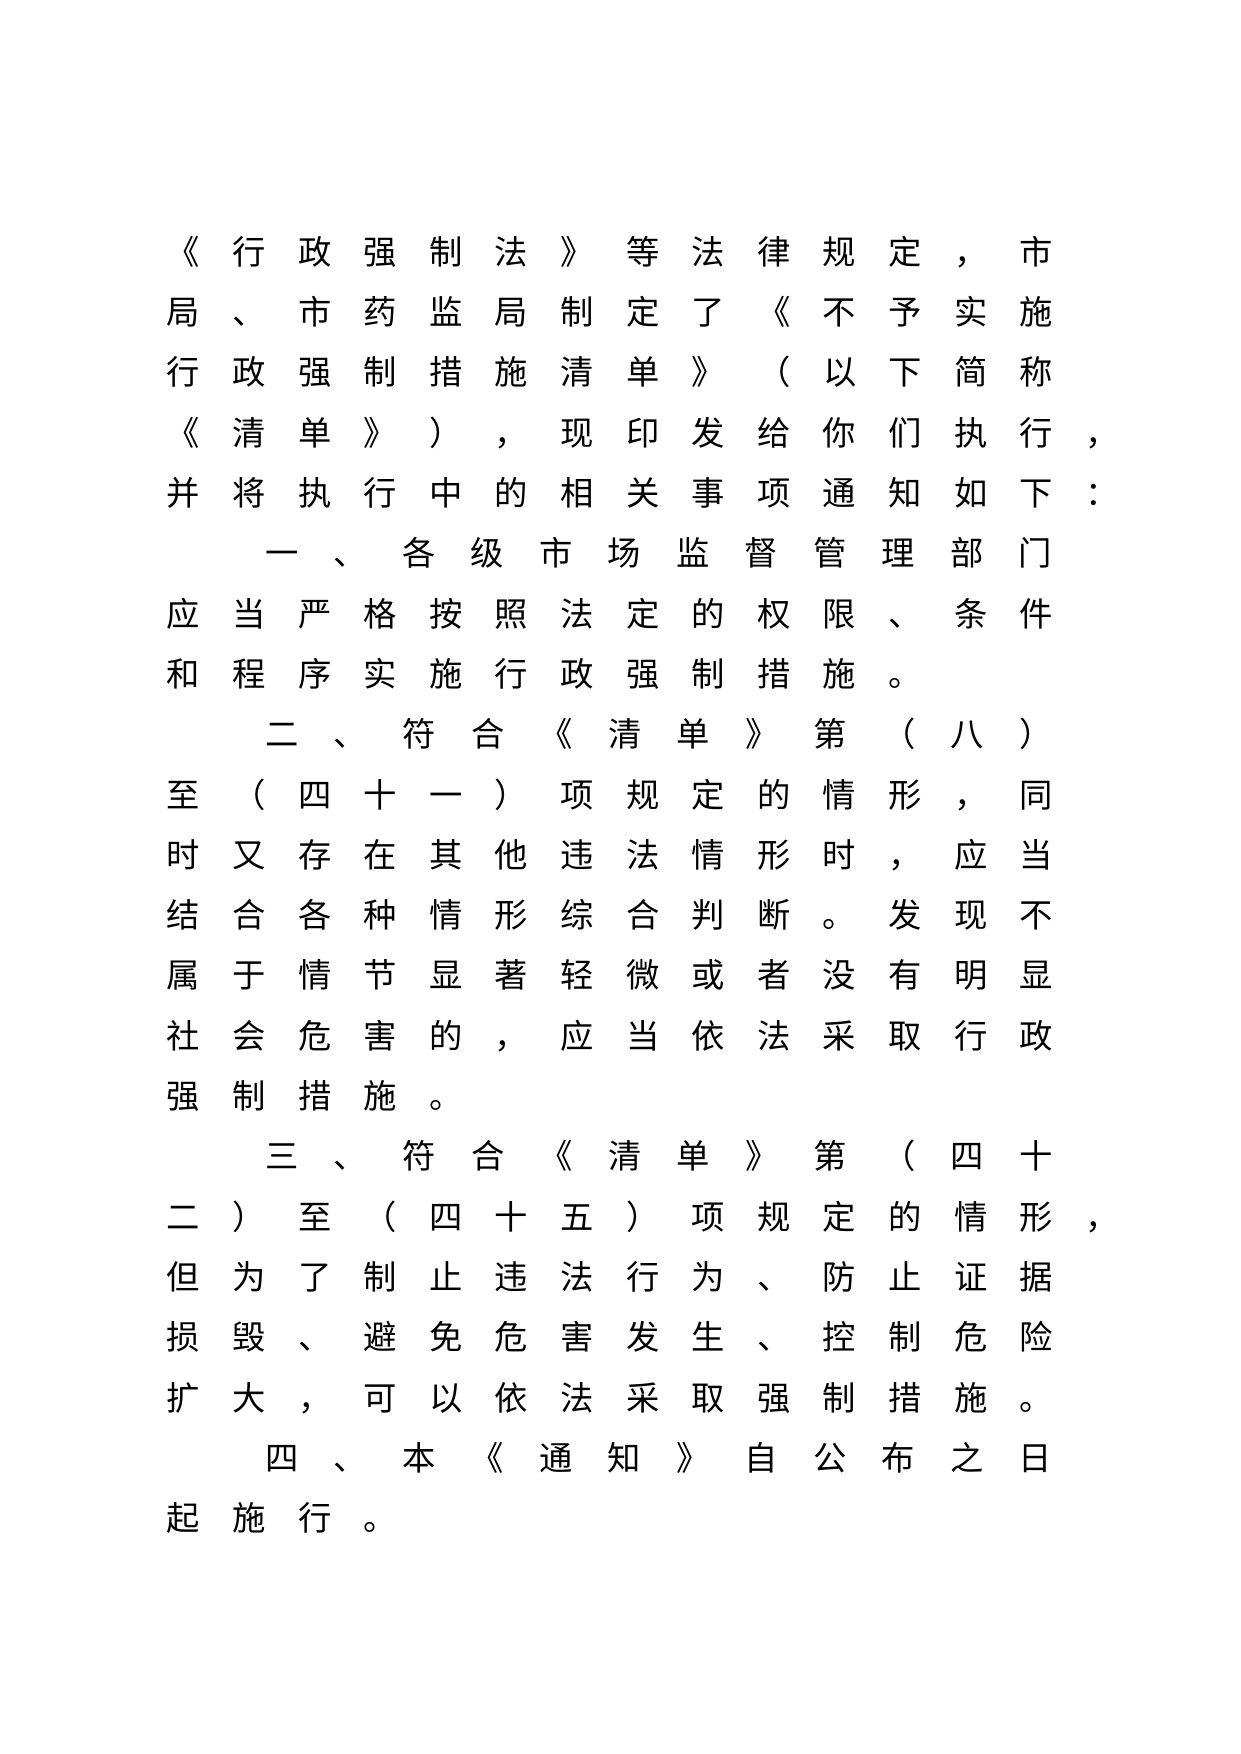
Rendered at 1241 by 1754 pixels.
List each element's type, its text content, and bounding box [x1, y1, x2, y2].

text 三、符合《清单》第（四十二）至（四十五）项规定的情形，但为了制止违法行为、防止证据损毁、避免危害发生、控制危险扩大，可以依法采取强制措施。 [167, 1124, 1085, 1426]
text 一、各级市场监督管理部门应当严格按照法定的权限、条件和程序实施行政强制措施。 [167, 521, 1085, 702]
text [167, 219, 1085, 521]
text 四、本《通知》自公布之日起施行。 [167, 1426, 1085, 1546]
text 二、符合《清单》第（八）至（四十一）项规定的情形，同时又存在其他违法情形时，应当结合各种情形综合判断。发现不属于情节显著轻微或者没有明显社会危害的，应当依法采取行政强制措施。 [167, 702, 1085, 1124]
